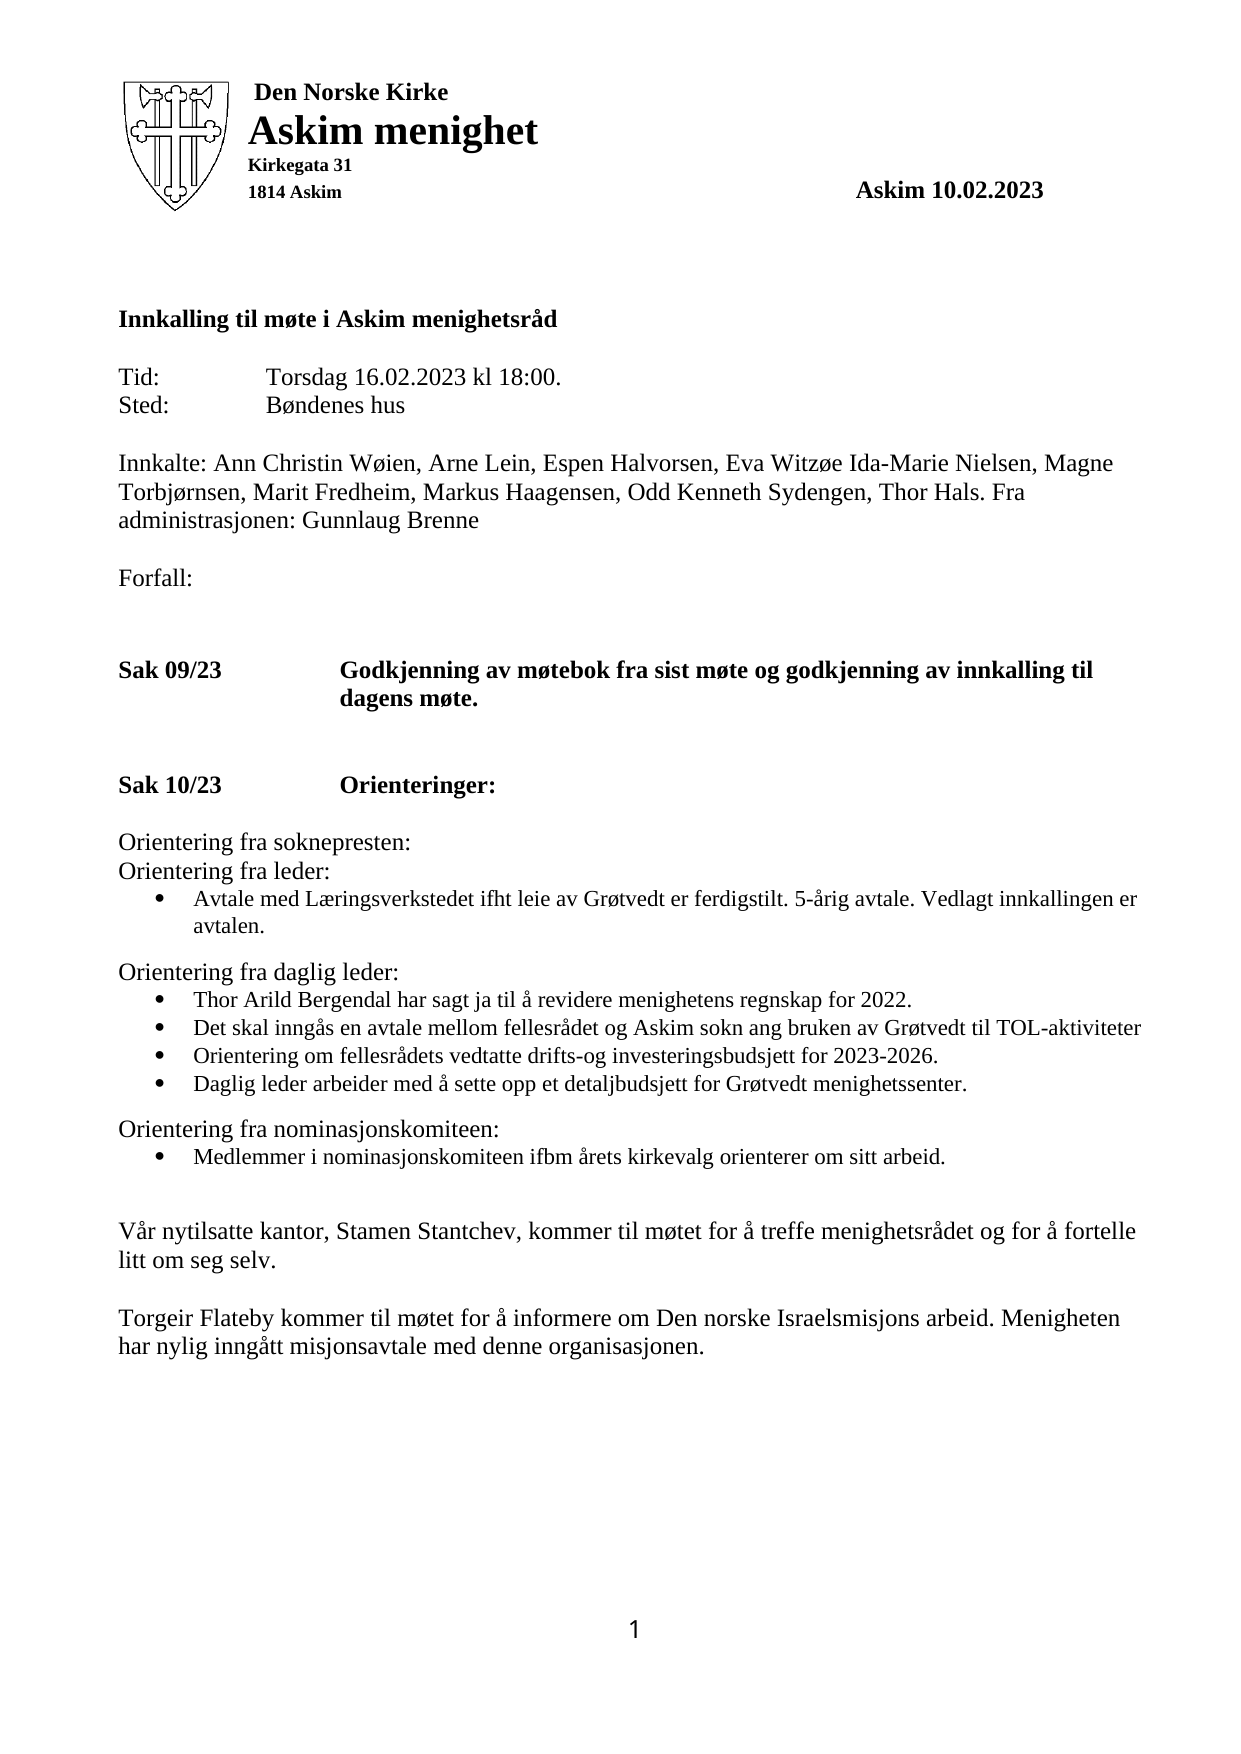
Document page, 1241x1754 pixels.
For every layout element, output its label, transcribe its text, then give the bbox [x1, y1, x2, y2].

text Tid: Torsdag 16.02.2023 kl 18:00. [118, 362, 1152, 391]
list Orientering om fellesrådets vedtatte drifts-og investeringsbudsjett for 2023-2026. [156, 1042, 1152, 1068]
list Det skal inngås en avtale mellom fellesrådet og Askim sokn ang bruken av Grøtvedt til TOL-aktiviteter [156, 1014, 1152, 1040]
picture [119, 78, 229, 210]
text Vår nytilsatte kantor, Stamen Stantchev, kommer til møtet for å treffe menighetsrådet og for å fortelle litt om seg selv. [118, 1216, 1152, 1274]
text Askim menighet [229, 106, 1152, 153]
text Torgeir Flateby kommer til møtet for å informere om Den norske Israelsmisjons arbeid. Menigheten har nylig inngått misjonsavtale med denne organisasjonen. [118, 1303, 1152, 1360]
text Innkalte: Ann Christin Wøien, Arne Lein, Espen Halvorsen, Eva Witzøe Ida-Marie Nielsen, Magne Torbjørnsen, Marit Fredheim, Markus Haagensen, Odd Kenneth Sydengen, Thor Hals. Fra administrasjonen: Gunnlaug Brenne [118, 448, 1152, 534]
text Innkalling til møte i Askim menighetsråd [118, 304, 1152, 333]
text Den Norske Kirke [118, 77, 1152, 106]
text Orientering fra daglig leder: [118, 957, 1152, 986]
text Kirkegata 31 [229, 153, 1152, 175]
text Orientering fra leder: [118, 856, 1152, 885]
subtitle Sak 09/23 Godkjenning av møtebok fra sist møte og godkjenning av innkalling til dagens møte. [118, 655, 1152, 712]
list Medlemmer i nominasjonskomiteen ifbm årets kirkevalg orienterer om sitt arbeid. [156, 1143, 1152, 1169]
list Daglig leder arbeider med å sette opp et detaljbudsjett for Grøtvedt menighetssenter. [156, 1070, 1152, 1096]
text 1814 Askim Askim 10.02.2023 [229, 175, 1152, 204]
text Orientering fra soknepresten: [118, 827, 1152, 856]
text Orientering fra nominasjonskomiteen: [118, 1114, 1152, 1143]
list Thor Arild Bergendal har sagt ja til å revidere menighetens regnskap for 2022. [156, 986, 1152, 1012]
text Forfall: [118, 563, 1152, 592]
text Sted: Bøndenes hus [118, 391, 1152, 419]
list Avtale med Læringsverkstedet ifht leie av Grøtvedt er ferdigstilt. 5-årig avtale. Vedlagt innkallingen er avtalen. [156, 885, 1152, 939]
subtitle Sak 10/23 Orienteringer: [118, 770, 1152, 798]
